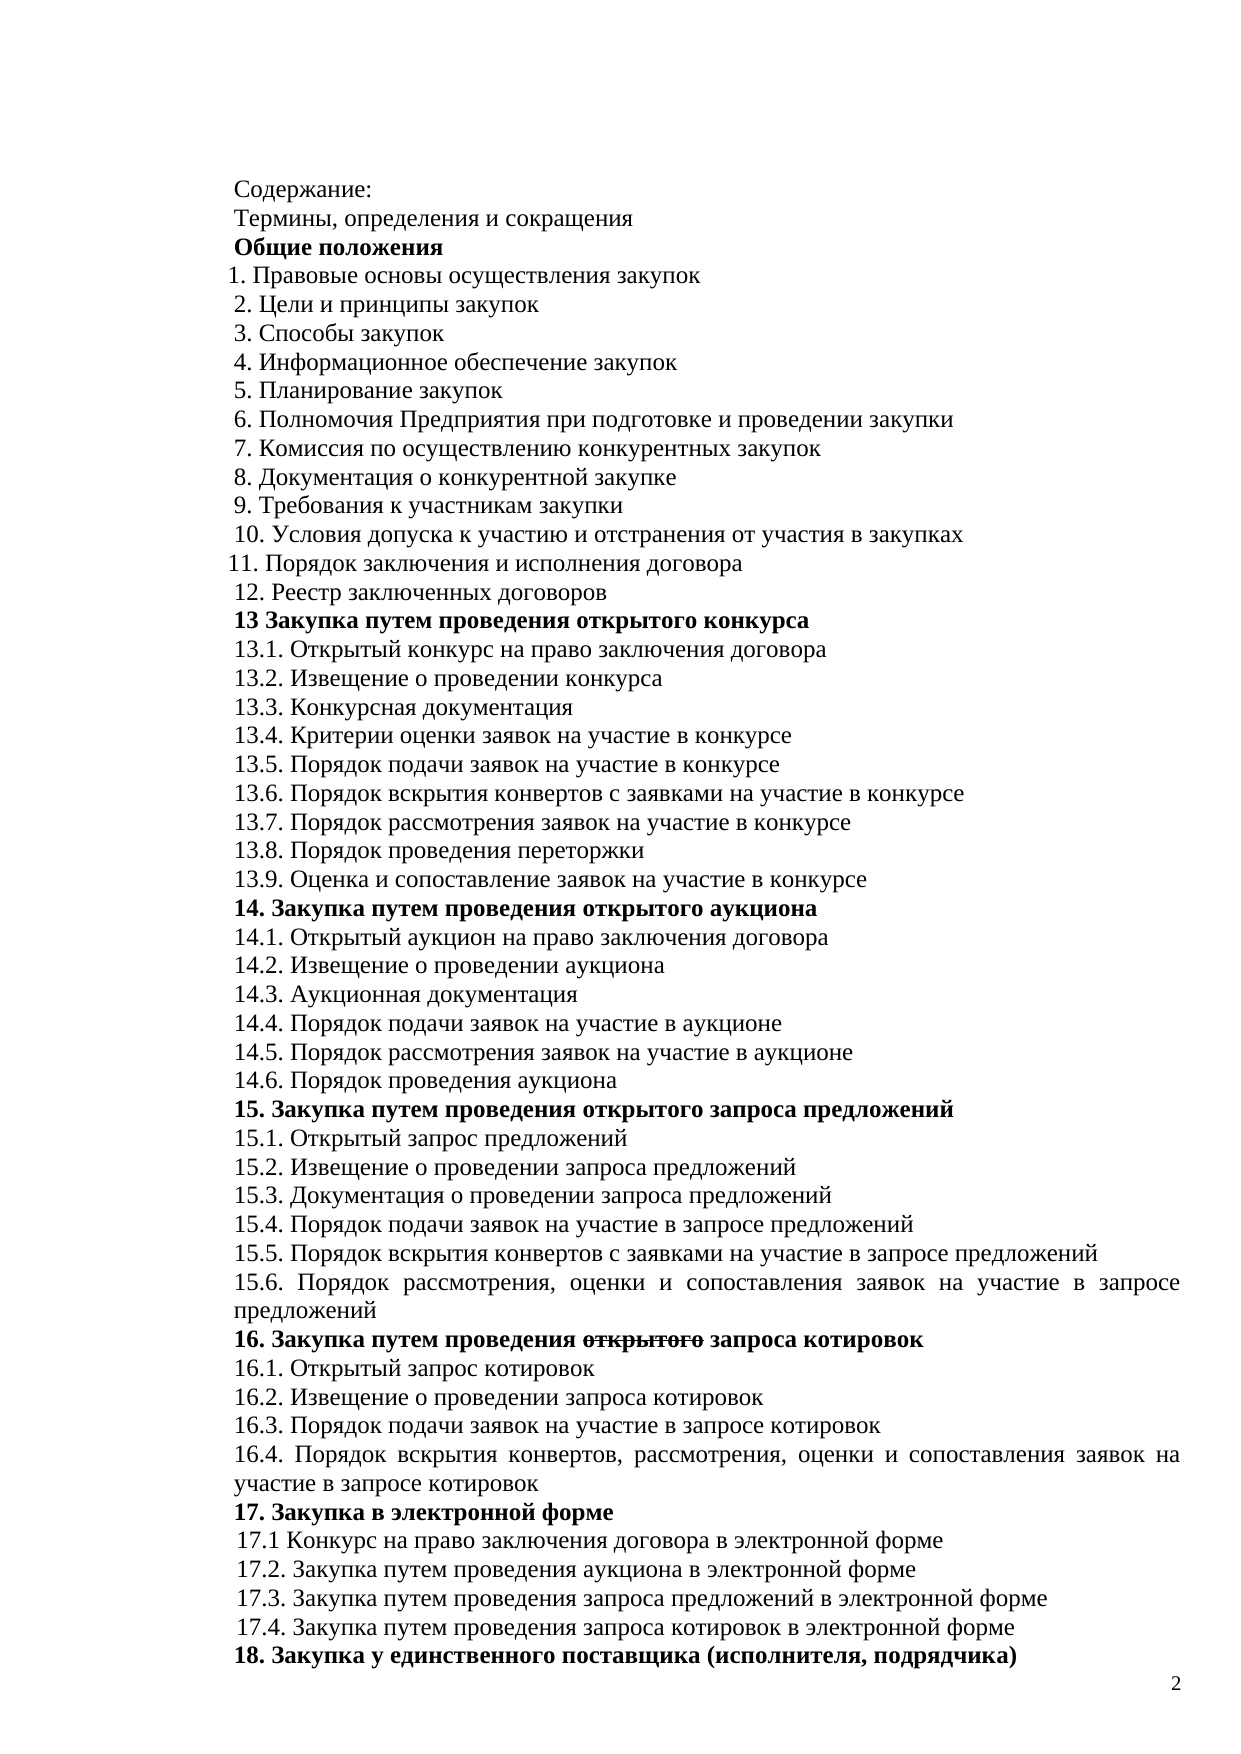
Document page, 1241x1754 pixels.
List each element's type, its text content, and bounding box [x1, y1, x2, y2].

text 18. Закупка у единственного поставщика (исполнителя, подрядчика) [233, 1640, 1181, 1669]
text 13.8. Порядок проведения переторжки [233, 835, 1181, 864]
text 13.7. Порядок рассмотрения заявок на участие в конкурсе [233, 807, 1181, 835]
text 4. Информационное обеспечение закупок [233, 347, 1181, 375]
text 13.5. Порядок подачи заявок на участие в конкурсе [233, 749, 1181, 778]
text 13.2. Извещение о проведении конкурса [233, 663, 1181, 692]
text Содержание: [233, 174, 1181, 203]
text 14.1. Открытый аукцион на право заключения договора [233, 922, 1181, 950]
text 15.5. Порядок вскрытия конвертов с заявками на участие в запросе предложений [233, 1238, 1181, 1267]
text 7. Комиссия по осуществлению конкурентных закупок [233, 433, 1181, 462]
text 13.9. Оценка и сопоставление заявок на участие в конкурсе [233, 864, 1181, 893]
text 14.4. Порядок подачи заявок на участие в аукционе [233, 1008, 1181, 1037]
text 16.1. Открытый запрос котировок [233, 1353, 1181, 1382]
text 15.3. Документация о проведении запроса предложений [233, 1180, 1181, 1209]
text 16.2. Извещение о проведении запроса котировок [233, 1382, 1181, 1410]
text 13.3. Конкурсная документация [233, 692, 1181, 720]
text 15.1. Открытый запрос предложений [233, 1123, 1181, 1152]
text 16. Закупка путем проведения открытого запроса котировок [233, 1324, 1181, 1353]
text 13.4. Критерии оценки заявок на участие в конкурсе [233, 720, 1181, 749]
text 15.4. Порядок подачи заявок на участие в запросе предложений [233, 1209, 1181, 1238]
text 6. Полномочия Предприятия при подготовке и проведении закупки [233, 404, 1181, 433]
text 17.3. Закупка путем проведения запроса предложений в электронной форме [177, 1583, 1181, 1612]
text 1. Правовые основы осуществления закупок [177, 260, 1181, 289]
text 14.5. Порядок рассмотрения заявок на участие в аукционе [233, 1037, 1181, 1065]
text 13.6. Порядок вскрытия конвертов с заявками на участие в конкурсе [233, 778, 1181, 807]
text 17.2. Закупка путем проведения аукциона в электронной форме [177, 1554, 1181, 1583]
text 15.2. Извещение о проведении запроса предложений [233, 1152, 1181, 1180]
text 13 Закупка путем проведения открытого конкурса [233, 605, 1181, 634]
text 10. Условия допуска к участию и отстранения от участия в закупках [233, 519, 1181, 548]
text 8. Документация о конкурентной закупке [177, 462, 1181, 490]
text 17.1 Конкурс на право заключения договора в электронной форме [177, 1525, 1181, 1554]
text 13.1. Открытый конкурс на право заключения договора [233, 634, 1181, 663]
text Термины, определения и сокращения [233, 203, 1181, 232]
text 16.4. Порядок вскрытия конвертов, рассмотрения, оценки и сопоставления заявок на участие в запросе котировок [233, 1439, 1181, 1497]
text 14.2. Извещение о проведении аукциона [233, 950, 1181, 979]
text 9. Требования к участникам закупки [233, 490, 1181, 519]
text 17. Закупка в электронной форме [233, 1497, 1181, 1525]
text 16.3. Порядок подачи заявок на участие в запросе котировок [233, 1410, 1181, 1439]
text 14. Закупка путем проведения открытого аукциона [233, 893, 1181, 922]
text Общие положения [233, 232, 1181, 260]
text 15.6. Порядок рассмотрения, оценки и сопоставления заявок на участие в запросе предложений [233, 1267, 1181, 1324]
text 14.6. Порядок проведения аукциона [233, 1065, 1181, 1094]
text 17.4. Закупка путем проведения запроса котировок в электронной форме [177, 1612, 1181, 1640]
text 12. Реестр заключенных договоров [233, 577, 1181, 605]
text 3. Способы закупок [233, 318, 1181, 347]
text 5. Планирование закупок [233, 375, 1181, 404]
text 2. Цели и принципы закупок [233, 289, 1181, 318]
text 11. Порядок заключения и исполнения договора [177, 548, 1181, 577]
text 14.3. Аукционная документация [233, 979, 1181, 1008]
text 15. Закупка путем проведения открытого запроса предложений [233, 1094, 1181, 1123]
